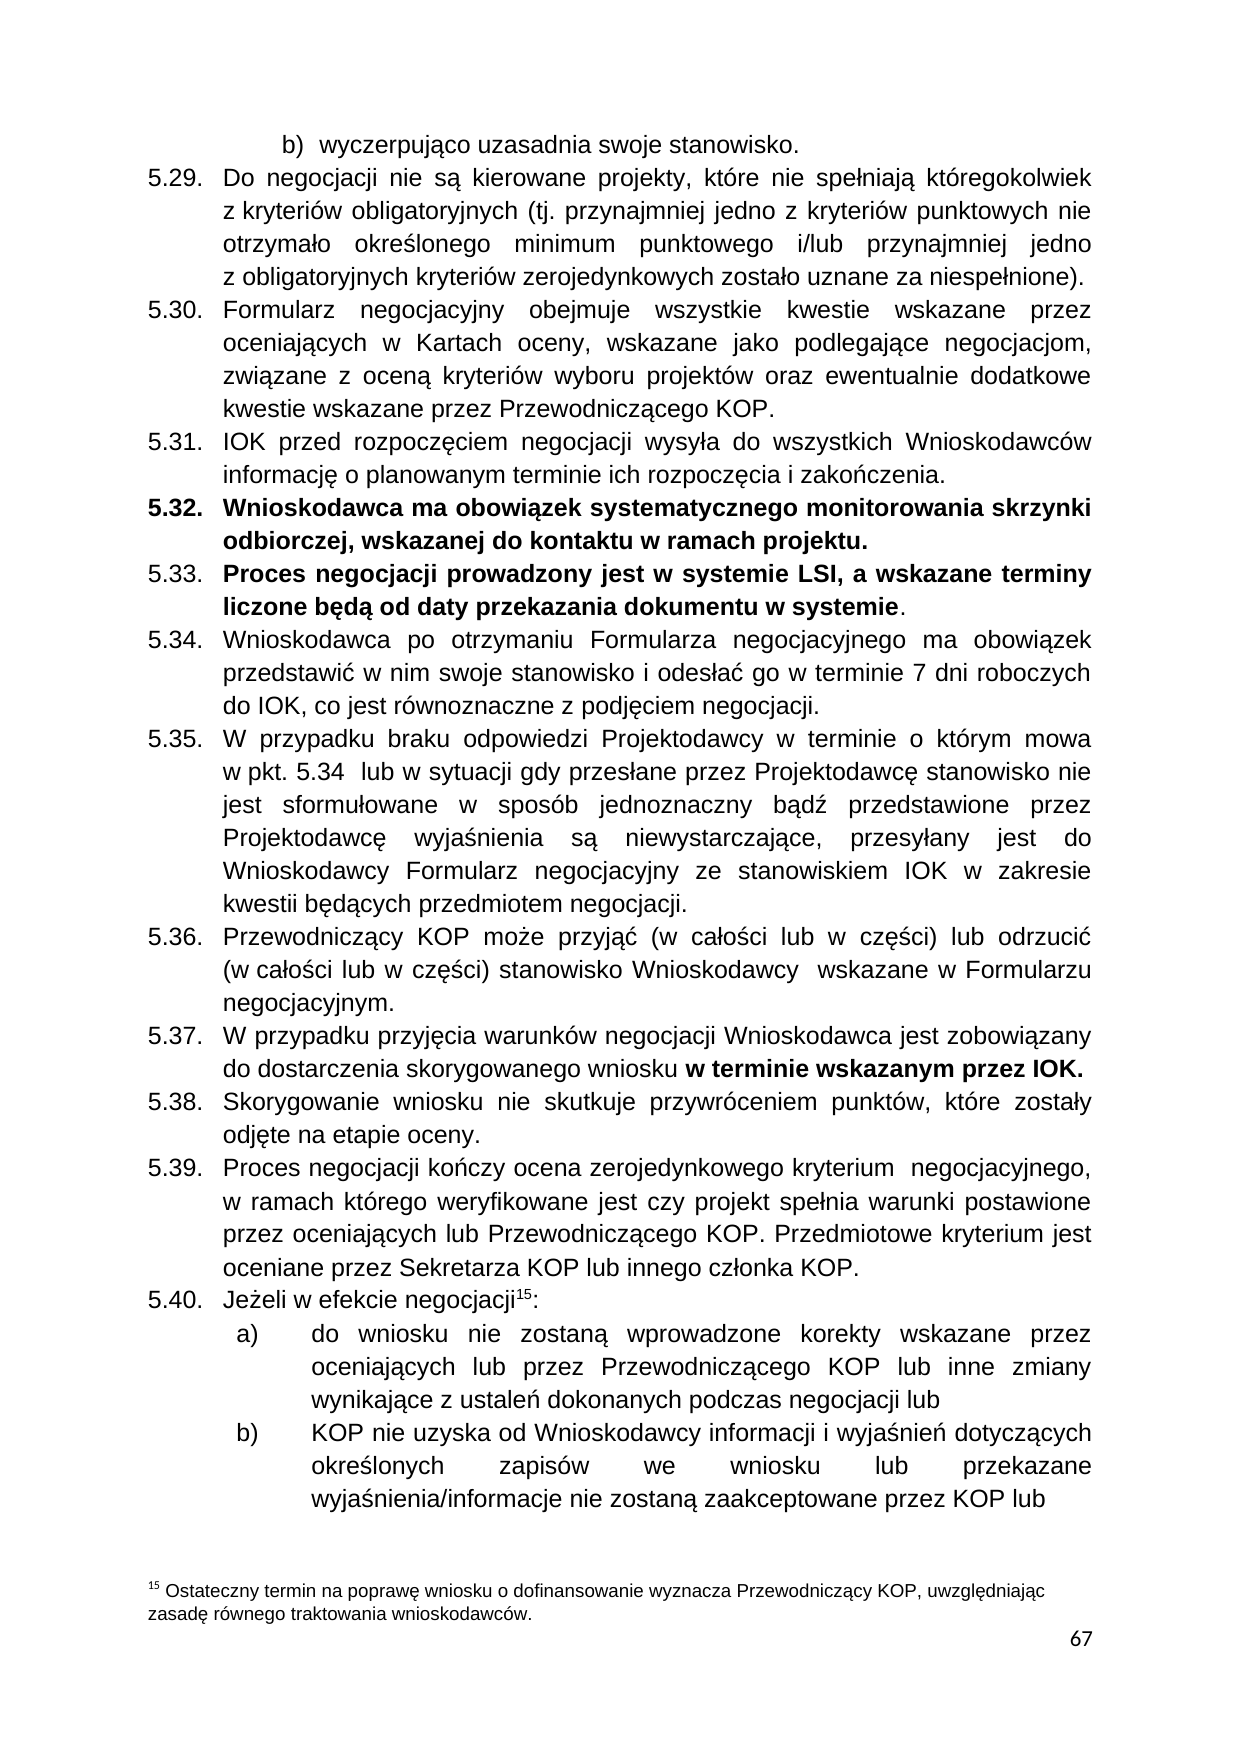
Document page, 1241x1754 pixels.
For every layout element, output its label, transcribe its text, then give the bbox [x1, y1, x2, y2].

list Wnioskodawca ma obowiązek systematycznego monitorowania skrzynki odbiorczej, wskazanej do kontaktu w ramach projektu. [148, 493, 1093, 555]
list W przypadku braku odpowiedzi Projektodawcy w terminie o którym mowa w pkt. 5.34 lub w sytuacji gdy przesłane przez Projektodawcę stanowisko nie jest sformułowane w sposób jednoznaczny bądź przedstawione przez Projektodawcę wyjaśnienia są niewystarczające, przesyłany jest do Wnioskodawcy Formularz negocjacyjny ze stanowiskiem IOK w zakresie kwestii będących przedmiotem negocjacji. [148, 724, 1093, 918]
list Do negocjacji nie są kierowane projekty, które nie spełniają któregokolwiek z kryteriów obligatoryjnych (tj. przynajmniej jedno z kryteriów punktowych nie otrzymało określonego minimum punktowego i/lub przynajmniej jedno z obligatoryjnych kryteriów zerojedynkowych zostało uznane za niespełnione). [148, 163, 1093, 291]
list wyczerpująco uzasadnia swoje stanowisko. [282, 130, 1093, 158]
list W przypadku przyjęcia warunków negocjacji Wnioskodawca jest zobowiązany do dostarczenia skorygowanego wniosku w terminie wskazanym przez IOK. [148, 1021, 1093, 1083]
list do wniosku nie zostaną wprowadzone korekty wskazane przez oceniających lub przez Przewodniczącego KOP lub inne zmiany wynikające z ustaleń dokonanych podczas negocjacji lub [236, 1318, 1093, 1413]
list Skorygowanie wniosku nie skutkuje przywróceniem punktów, które zostały odjęte na etapie oceny. [148, 1087, 1093, 1149]
list Jeżeli w efekcie negocjacji: [148, 1286, 1093, 1314]
list Przewodniczący KOP może przyjąć (w całości lub w części) lub odrzucić (w całości lub w części) stanowisko Wnioskodawcy wskazane w Formularzu negocjacyjnym. [148, 922, 1093, 1017]
list Formularz negocjacyjny obejmuje wszystkie kwestie wskazane przez oceniających w Kartach oceny, wskazane jako podlegające negocjacjom, związane z oceną kryteriów wyboru projektów oraz ewentualnie dodatkowe kwestie wskazane przez Przewodniczącego KOP. [148, 295, 1093, 423]
list Wnioskodawca po otrzymaniu Formularza negocjacyjnego ma obowiązek przedstawić w nim swoje stanowisko i odesłać go w terminie 7 dni roboczych do IOK, co jest równoznaczne z podjęciem negocjacji. [148, 625, 1093, 720]
list KOP nie uzyska od Wnioskodawcy informacji i wyjaśnień dotyczących określonych zapisów we wniosku lub przekazane wyjaśnienia/informacje nie zostaną zaakceptowane przez KOP lub [236, 1418, 1093, 1512]
list Proces negocjacji kończy ocena zerojedynkowego kryterium negocjacyjnego, w ramach którego weryfikowane jest czy projekt spełnia warunki postawione przez oceniających lub Przewodniczącego KOP. Przedmiotowe kryterium jest oceniane przez Sekretarza KOP lub innego członka KOP. [148, 1153, 1093, 1281]
list Proces negocjacji prowadzony jest w systemie LSI, a wskazane terminy liczone będą od daty przekazania dokumentu w systemie. [148, 559, 1093, 621]
list IOK przed rozpoczęciem negocjacji wysyła do wszystkich Wnioskodawców informację o planowanym terminie ich rozpoczęcia i zakończenia. [148, 427, 1093, 489]
